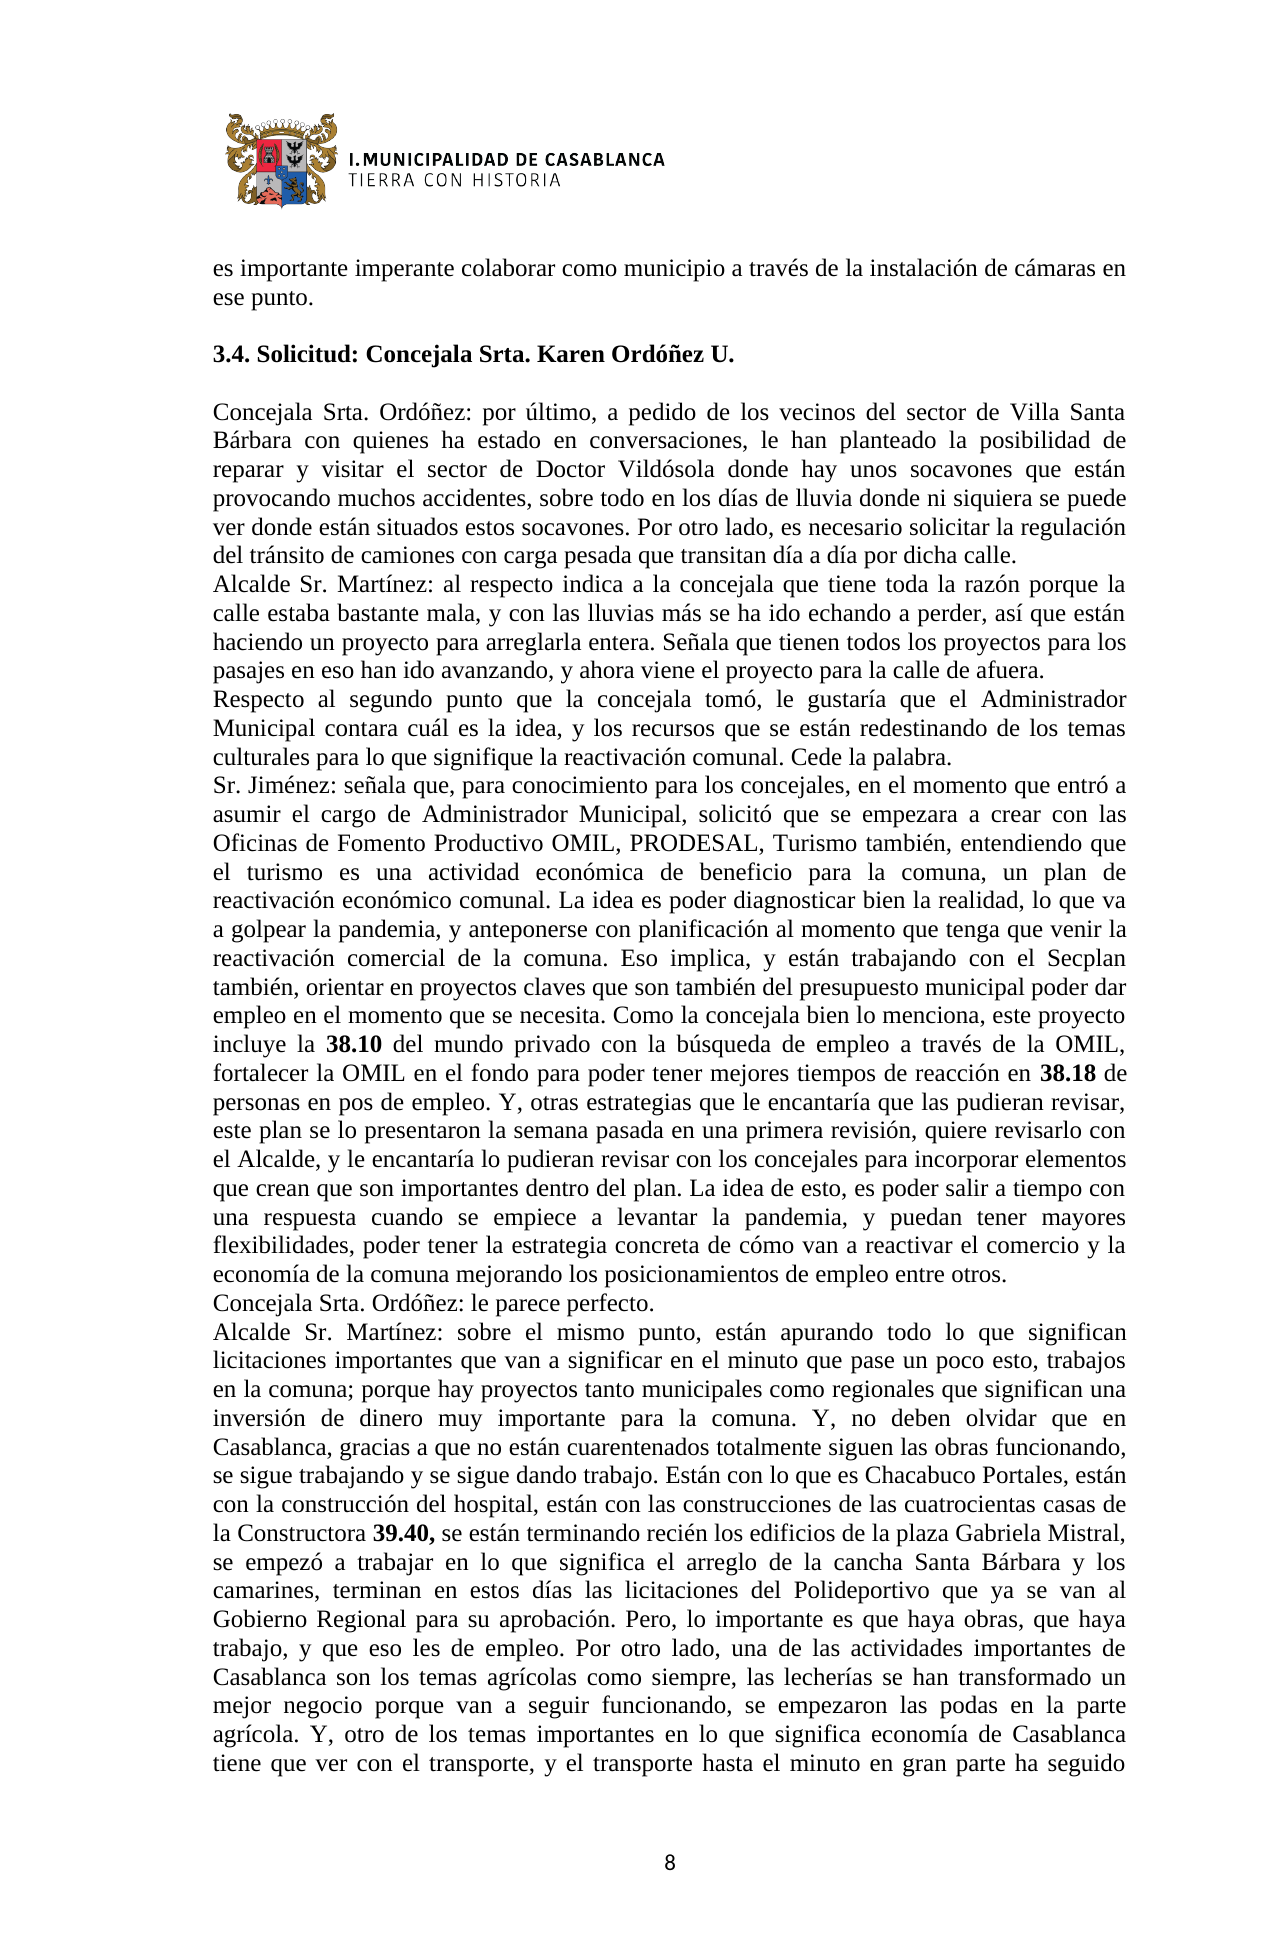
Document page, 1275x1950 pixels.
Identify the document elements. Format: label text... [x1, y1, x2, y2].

text Sr. Jiménez: señala que, para conocimiento para los concejales, en el momento que entró a asumir el cargo de Administrador Municipal, solicitó que se empezara a crear con las Oficinas de Fomento Productivo OMIL, PRODESAL, Turismo también, entendiendo que el turismo es una actividad económica de beneficio para la comuna, un plan de reactivación económico comunal. La idea es poder diagnosticar bien la realidad, lo que va a golpear la pandemia, y anteponerse con planificación al momento que tenga que venir la reactivación comercial de la comuna. Eso implica, y están trabajando con el Secplan también, orientar en proyectos claves que son también del presupuesto municipal poder dar empleo en el momento que se necesita. Como la concejala bien lo menciona, este proyecto incluye la 38.10 del mundo privado con la búsqueda de empleo a través de la OMIL, fortalecer la OMIL en el fondo para poder tener mejores tiempos de reacción en 38.18 de personas en pos de empleo. Y, otras estrategias que le encantaría que las pudieran revisar, este plan se lo presentaron la semana pasada en una primera revisión, quiere revisarlo con el Alcalde, y le encantaría lo pudieran revisar con los concejales para incorporar elementos que crean que son importantes dentro del plan. La idea de esto, es poder salir a tiempo con una respuesta cuando se empiece a levantar la pandemia, y puedan tener mayores flexibilidades, poder tener la estrategia concreta de cómo van a reactivar el comercio y la economía de la comuna mejorando los posicionamientos de empleo entre otros. [213, 770, 1127, 1288]
picture [212, 73, 680, 253]
text Alcalde Sr. Martínez: al respecto indica a la concejala que tiene toda la razón porque la calle estaba bastante mala, y con las lluvias más se ha ido echando a perder, así que están haciendo un proyecto para arreglarla entera. Señala que tienen todos los proyectos para los pasajes en eso han ido avanzando, y ahora viene el proyecto para la calle de afuera. [213, 569, 1127, 684]
text Concejala Srta. Ordóñez: le parece perfecto. [213, 1288, 1127, 1317]
text Respecto al segundo punto que la concejala tomó, le gustaría que el Administrador Municipal contara cuál es la idea, y los recursos que se están redestinando de los temas culturales para lo que signifique la reactivación comunal. Cede la palabra. [213, 684, 1127, 770]
text Concejala Srta. Ordóñez: por último, a pedido de los vecinos del sector de Villa Santa Bárbara con quienes ha estado en conversaciones, le han planteado la posibilidad de reparar y visitar el sector de Doctor Vildósola donde hay unos socavones que están provocando muchos accidentes, sobre todo en los días de lluvia donde ni siquiera se puede ver donde están situados estos socavones. Por otro lado, es necesario solicitar la regulación del tránsito de camiones con carga pesada que transitan día a día por dicha calle. [213, 397, 1127, 569]
text 3.4. Solicitud: Concejala Srta. Karen Ordóñez U. [213, 339, 1127, 368]
